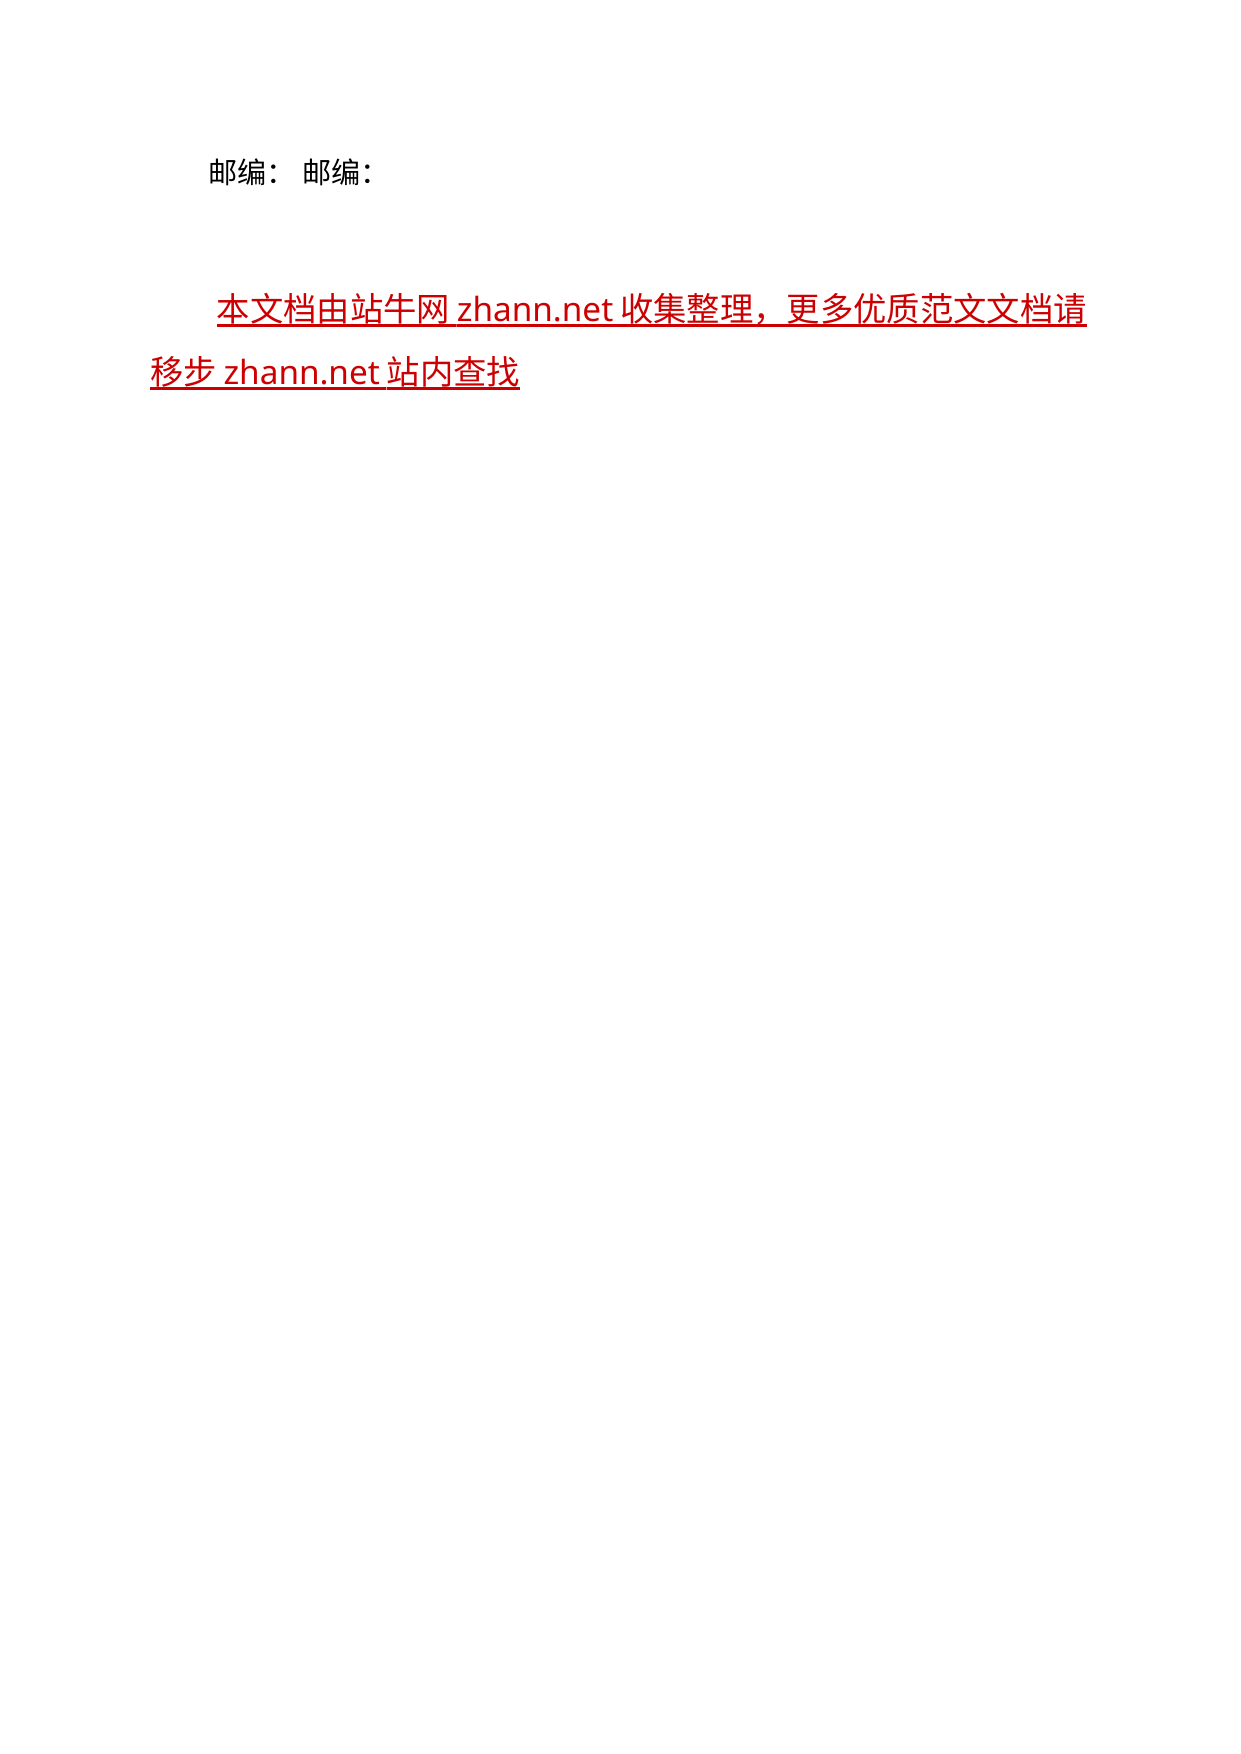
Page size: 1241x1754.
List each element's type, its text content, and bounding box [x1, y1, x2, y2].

text 邮编： 邮编： [150, 150, 1090, 192]
text 本文档由站牛网zhann.net收集整理，更多优质范文文档请移步zhann.net站内查找 [150, 283, 1090, 394]
